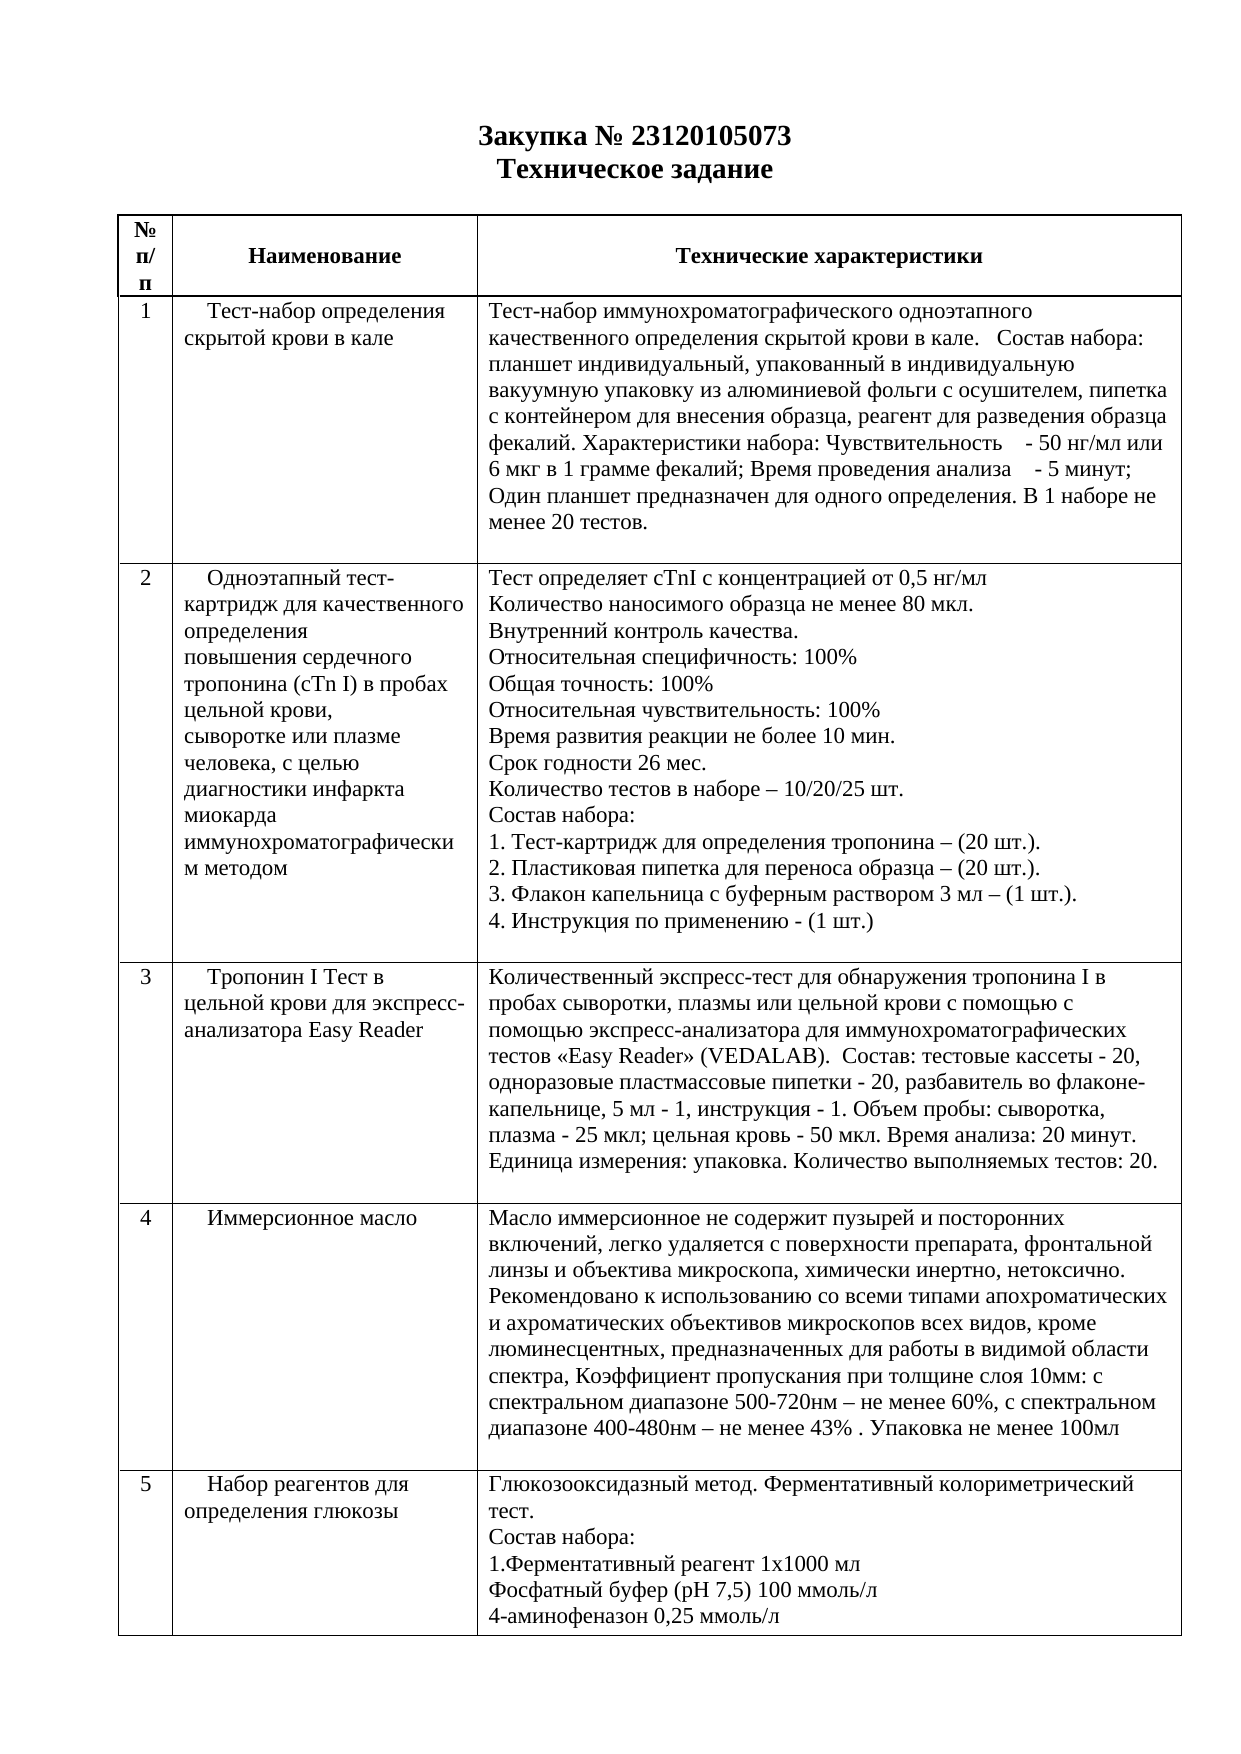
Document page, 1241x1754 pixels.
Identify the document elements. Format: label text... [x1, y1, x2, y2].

table_cell Тест определяет cTnI с концентрацией от 0,5 нг/мл Количество наносимого образца не менее 80 мкл. Внутренний контроль качества. Относительная специфичность: 100% Общая точность: 100% Относительная чувствительность: 100% Время развития реакции не более 10 мин. Срок годности 26 мес. Количество тестов в наборе – 10/20/25 шт. Состав набора: 1. Тест-картридж для определения тропонина – (20 шт.). 2. Пластиковая пипетка для переноса образца – (20 шт.). 3. Флакон капельница с буферным раствором 3 мл – (1 шт.). 4. Инструкция по применению - (1 шт.) [478, 564, 1181, 962]
table_header Наименование [173, 216, 477, 295]
text Закупка № 23120105073 [118, 118, 1152, 152]
table_cell 1 [119, 296, 172, 563]
table_header Технические характеристики [478, 216, 1181, 295]
table_cell 5 [119, 1471, 172, 1635]
table_cell Тест-набор иммунохроматографического одноэтапного качественного определения скрытой крови в кале. Состав набора: планшет индивидуальный, упакованный в индивидуальную вакуумную упаковку из алюминиевой фольги с осушителем, пипетка с контейнером для внесения образца, реагент для разведения образца фекалий. Характеристики набора: Чувствительность - 50 нг/мл или 6 мкг в 1 грамме фекалий; Время проведения анализа - 5 минут; Один планшет предназначен для одного определения. В 1 наборе не менее 20 тестов. [478, 297, 1181, 563]
table_cell 3 [119, 963, 172, 1202]
table_cell 2 [119, 564, 172, 962]
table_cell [478, 1471, 1181, 1635]
table_cell Иммерсионное масло [173, 1204, 477, 1469]
table_cell Тест-набор определения скрытой крови в кале [173, 297, 477, 563]
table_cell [173, 1471, 477, 1635]
table_cell Трoпонин I Тест в цельной крови для экспресс-анализатора Easy Reader [173, 963, 477, 1202]
table_header № п/п [119, 216, 172, 295]
table_cell Количественный экспресс-тест для обнаружения тропонина I в пробах сыворотки, плазмы или цельной крови с помощью с помощью экспресс-анализатора для иммунохроматографических тестов «Easy Reader» (VEDALAB). Состав: тестовые кассеты - 20, одноразовые пластмассовые пипетки - 20, разбавитель во флаконе-капельнице, 5 мл - 1, инструкция - 1. Объем пробы: сыворотка, плазма - 25 мкл; цельная кровь - 50 мкл. Время анализа: 20 минут. Единица измерения: упаковка. Количество выполняемых тестов: 20. [478, 963, 1181, 1202]
table_cell 4 [119, 1204, 172, 1469]
text Техническое задание [118, 152, 1152, 185]
table_cell Масло иммерсионное не содержит пузырей и посторонних включений, легко удаляется с поверхности препарата, фронтальной линзы и объектива микроскопа, химически инертно, нетоксично. Рекомендовано к использованию со всеми типами апохроматических и ахроматических объективов микроскопов всех видов, кроме люминесцентных, предназначенных для работы в видимой области спектра, Коэффициент пропускания при толщине слоя 10мм: с спектральном диапазоне 500-720нм – не менее 60%, с спектральном диапазоне 400-480нм – не менее 43% . Упаковка не менее 100мл [478, 1204, 1181, 1469]
table_cell Одноэтапный тест-картридж для качественного определения повышения сердечного тропонина (cTn I) в пробах цельной крови, сыворотке или плазме человека, с целью диагностики инфаркта миокарда иммунохроматографическим методом [173, 564, 477, 962]
